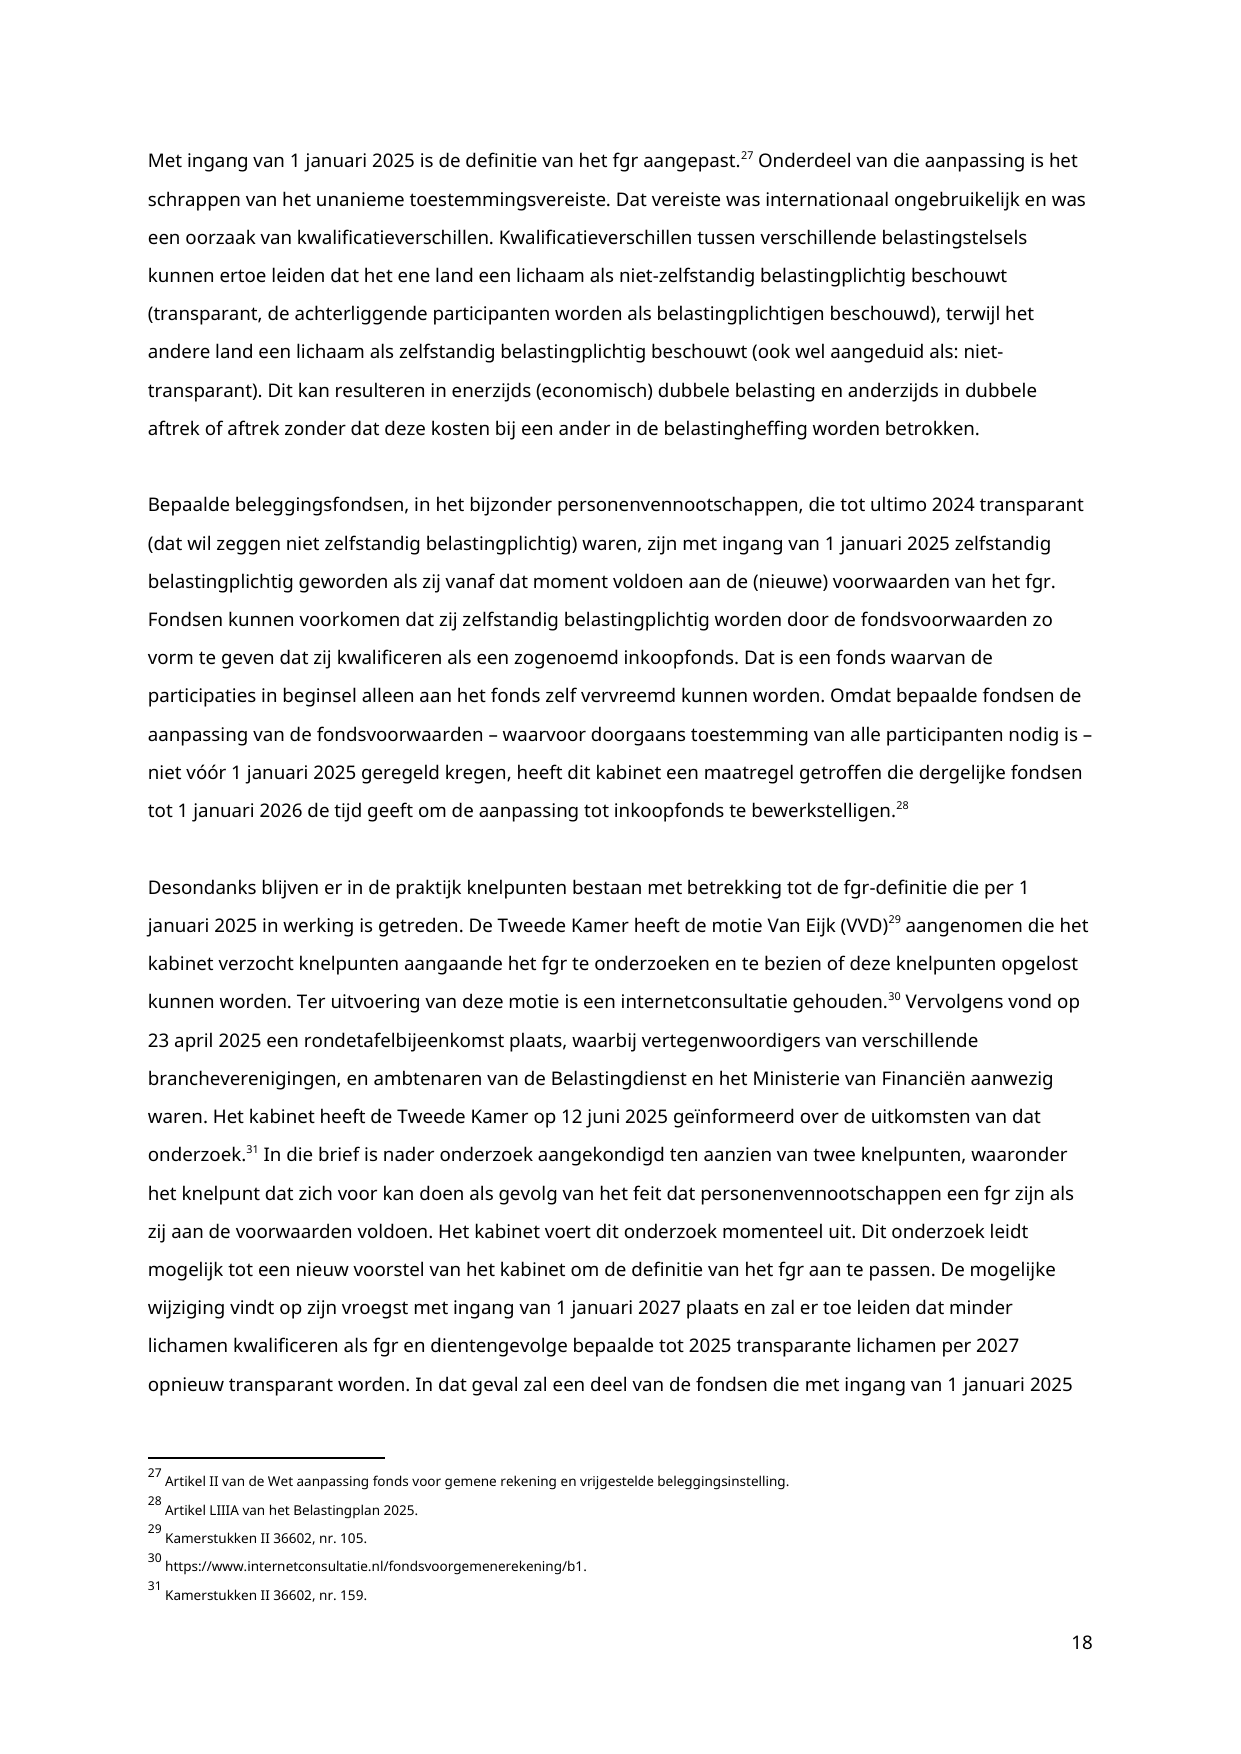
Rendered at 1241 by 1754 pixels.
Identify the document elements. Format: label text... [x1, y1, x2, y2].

text Met ingang van 1 januari 2025 is de definitie van het fgr aangepast. Onderdeel van die aanpassing is het schrappen van het unanieme toestemmingsvereiste. Dat vereiste was internationaal ongebruikelijk en was een oorzaak van kwalificatieverschillen. Kwalificatieverschillen tussen verschillende belastingstelsels kunnen ertoe leiden dat het ene land een lichaam als niet-zelfstandig belastingplichtig beschouwt (transparant, de achterliggende participanten worden als belastingplichtigen beschouwd), terwijl het andere land een lichaam als zelfstandig belastingplichtig beschouwt (ook wel aangeduid als: niet-transparant). Dit kan resulteren in enerzijds (economisch) dubbele belasting en anderzijds in dubbele aftrek of aftrek zonder dat deze kosten bij een ander in de belastingheffing worden betrokken. [148, 148, 1093, 441]
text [148, 874, 1093, 1396]
text Bepaalde beleggingsfondsen, in het bijzonder personenvennootschappen, die tot ultimo 2024 transparant (dat wil zeggen niet zelfstandig belastingplichtig) waren, zijn met ingang van 1 januari 2025 zelfstandig belastingplichtig geworden als zij vanaf dat moment voldoen aan de (nieuwe) voorwaarden van het fgr. Fondsen kunnen voorkomen dat zij zelfstandig belastingplichtig worden door de fondsvoorwaarden zo vorm te geven dat zij kwalificeren als een zogenoemd inkoopfonds. Dat is een fonds waarvan de participaties in beginsel alleen aan het fonds zelf vervreemd kunnen worden. Omdat bepaalde fondsen de aanpassing van de fondsvoorwaarden – waarvoor doorgaans toestemming van alle participanten nodig is – niet vóór 1 januari 2025 geregeld kregen, heeft dit kabinet een maatregel getroffen die dergelijke fondsen tot 1 januari 2026 de tijd geeft om de aanpassing tot inkoopfonds te bewerkstelligen. [148, 492, 1093, 823]
